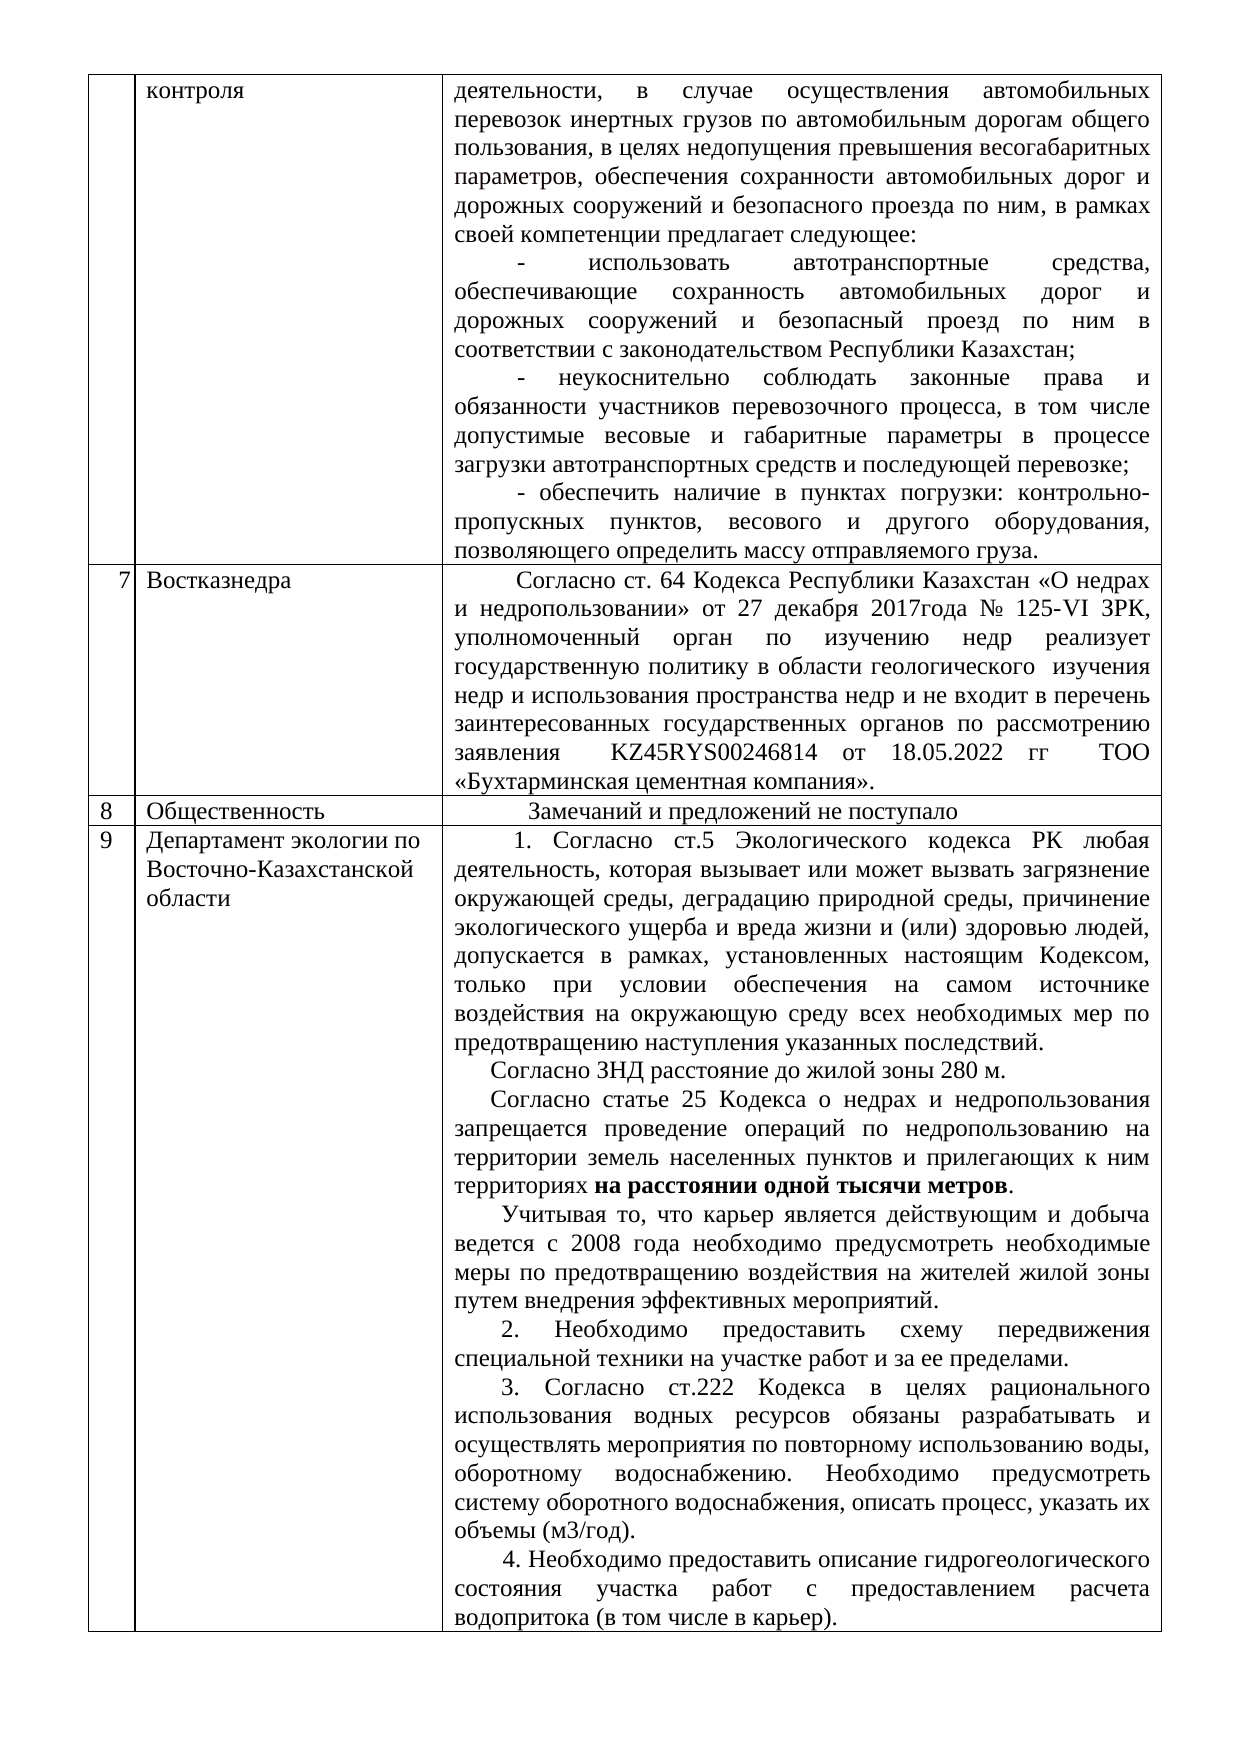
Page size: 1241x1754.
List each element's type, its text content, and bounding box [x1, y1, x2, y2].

table_cell Согласно ст. 64 Кодекса Республики Казахстан «О недрах и недропользовании» от 27 декабря 2017года № 125-VI ЗРК, уполномоченный орган по изучению недр реализует государственную политику в области геологического изучения недр и использования пространства недр и не входит в перечень заинтересованных государственных органов по рассмотрению заявления KZ45RYS00246814 от 18.05.2022 гг ТОО «Бухтарминская цементная компания». [443, 565, 1161, 795]
table_cell Замечаний и предложений не поступало [443, 796, 1161, 824]
table_cell Общественность [136, 796, 442, 824]
table_cell Востказнедра [136, 565, 442, 795]
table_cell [443, 826, 1161, 1631]
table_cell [136, 826, 442, 1631]
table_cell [443, 75, 1161, 564]
table_cell 6 [89, 75, 134, 564]
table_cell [136, 75, 442, 564]
table_cell 7 [89, 565, 134, 795]
table_cell 9 [89, 826, 134, 1631]
table_cell 8 [89, 796, 134, 824]
